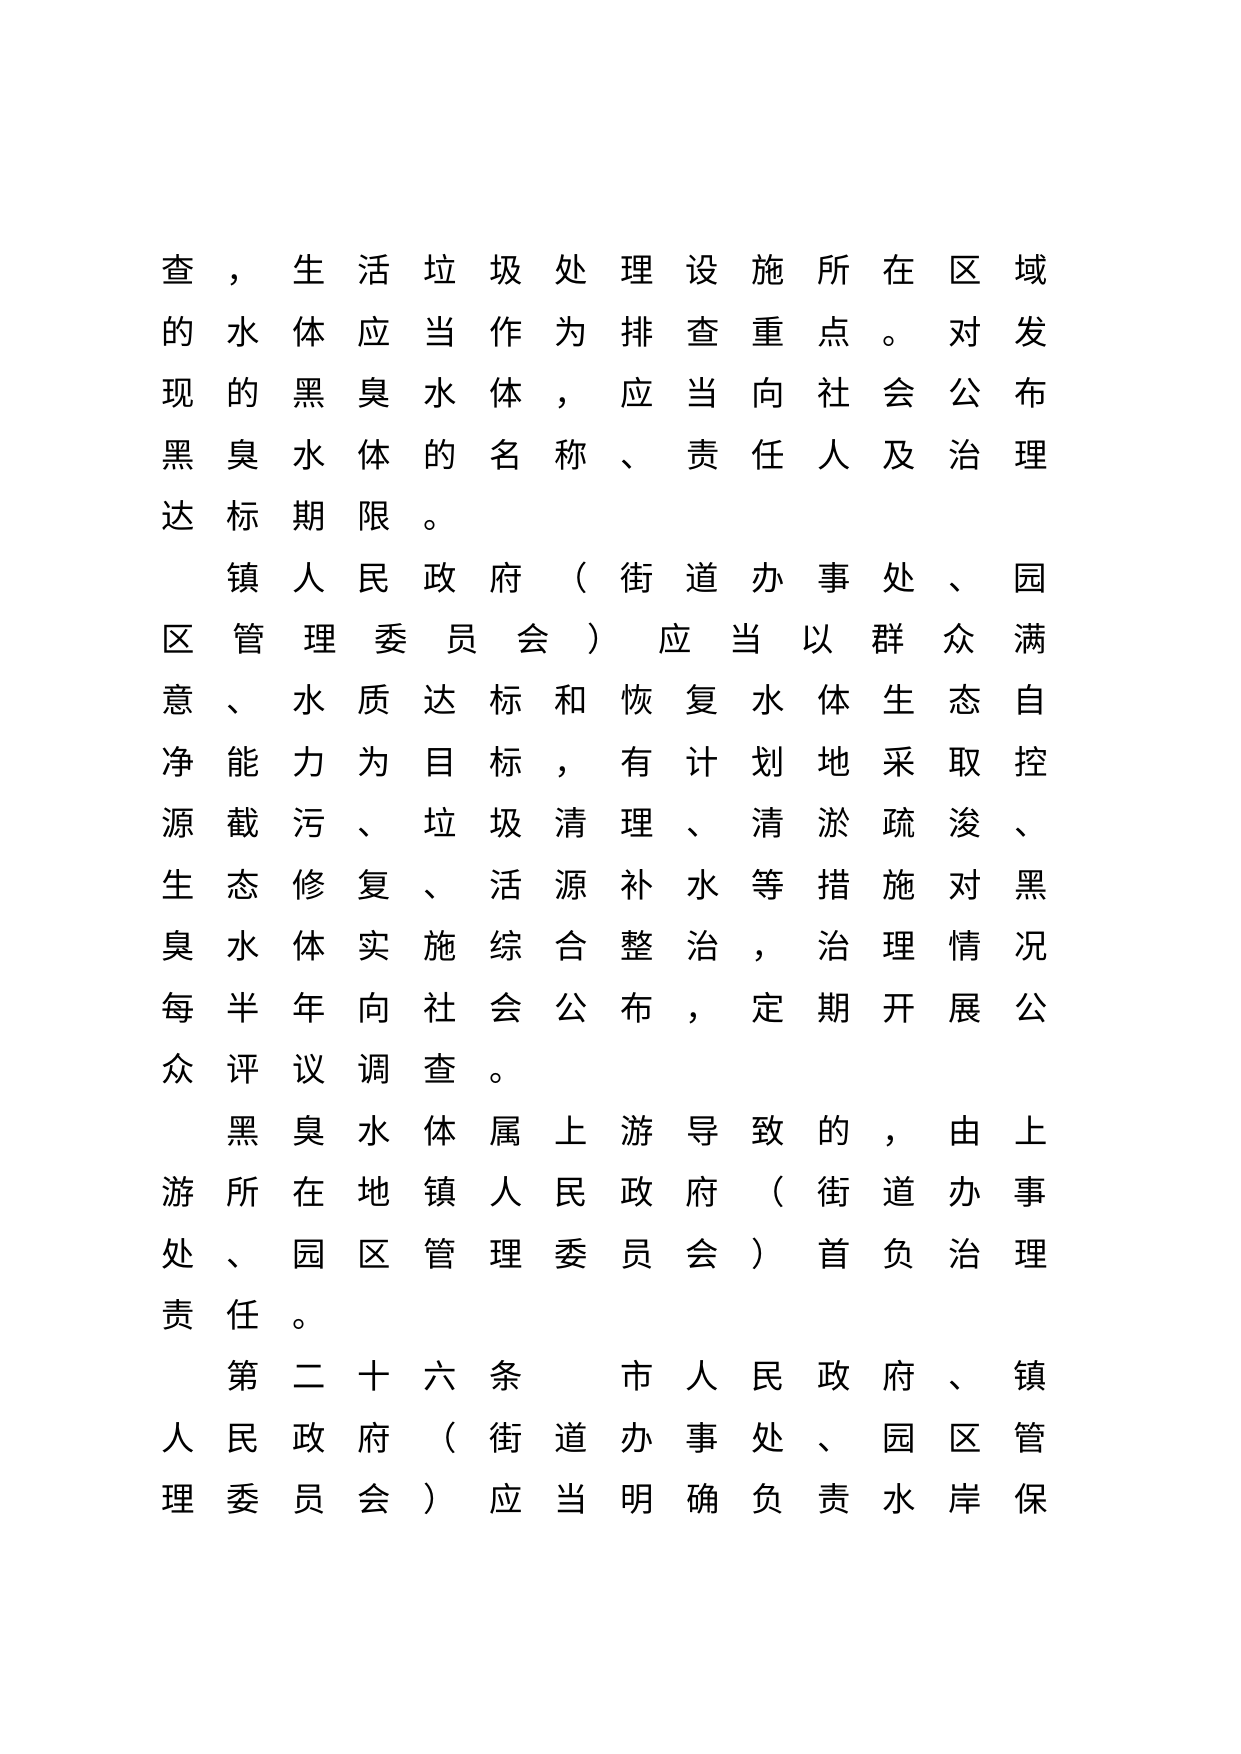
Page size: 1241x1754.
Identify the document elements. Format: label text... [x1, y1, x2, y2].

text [161, 1344, 1079, 1528]
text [161, 237, 1079, 545]
text 黑臭水体属上游导致的，由上游所在地镇人民政府（街道办事处、园区管理委员会）首负治理责任。 [161, 1098, 1079, 1344]
text 镇人民政府（街道办事处、园区管理委员会）应当以群众满意、水质达标和恢复水体生态自净能力为目标，有计划地采取控源截污、垃圾清理、清淤疏浚、生态修复、活源补水等措施对黑臭水体实施综合整治，治理情况每半年向社会公布，定期开展公众评议调查。 [161, 545, 1079, 1098]
